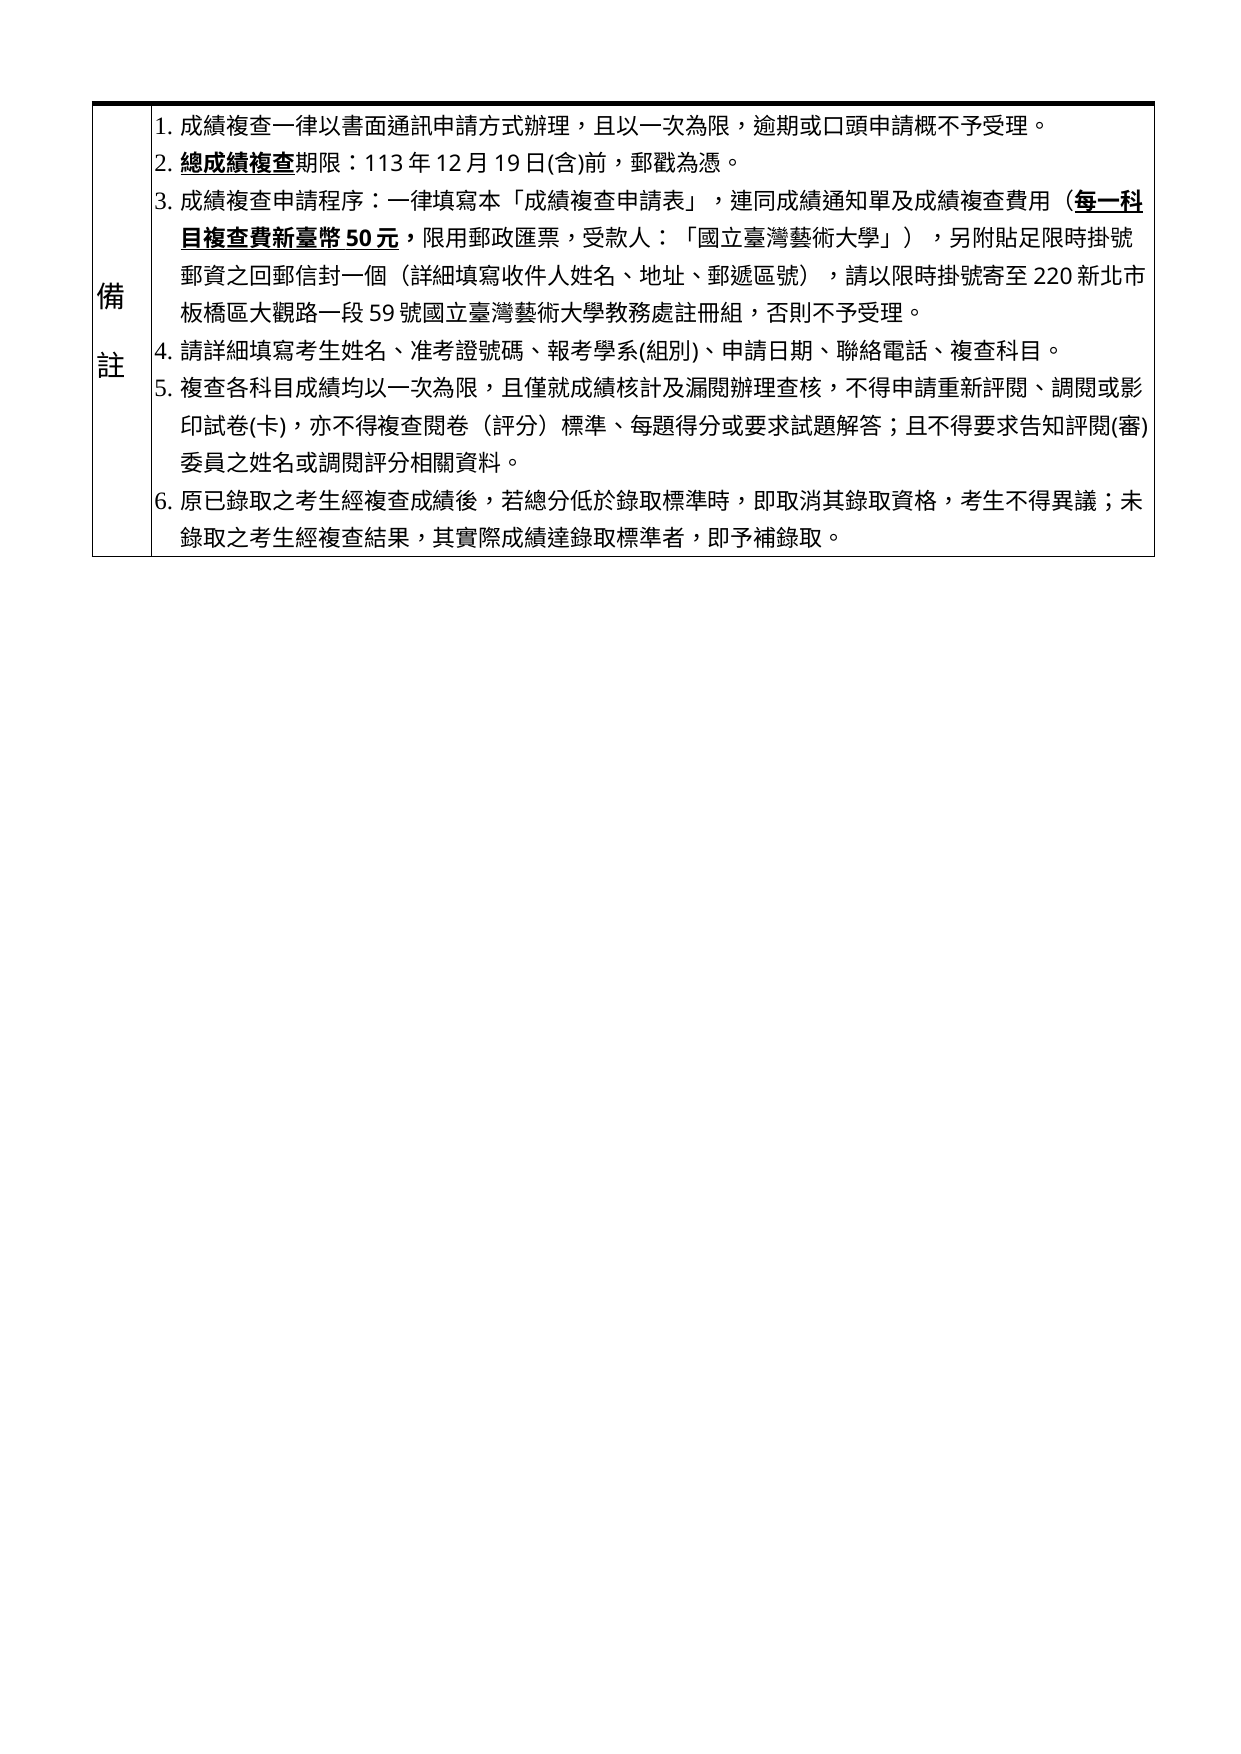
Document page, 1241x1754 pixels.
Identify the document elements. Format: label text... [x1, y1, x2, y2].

table_cell 備 註 [93, 106, 151, 556]
table_cell 成績複查一律以書面通訊申請方式辦理，且以一次為限，逾期或口頭申請概不予受理。 總成績複查期限：113年12月19日(含)前，郵戳為憑。 成績複查申請程序：一律填寫本「成績複查申請表」，連同成績通知單及成績複查費用（每一科目複查費新臺幣50元，限用郵政匯票，受款人：「國立臺灣藝術大學」），另附貼足限時掛號郵資之回郵信封一個（詳細填寫收件人姓名、地址、郵遞區號），請以限時掛號寄至220新北市板橋區大觀路一段59號國立臺灣藝術大學教務處註冊組，否則不予受理。 請詳細填寫考生姓名、准考證號碼、報考學系(組別)、申請日期、聯絡電話、複查科目。 複查各科目成績均以一次為限，且僅就成績核計及漏閱辦理查核，不得申請重新評閱、調閱或影印試卷(卡)，亦不得複查閱卷（評分）標準、每題得分或要求試題解答；且不得要求告知評閱(審)委員之姓名或調閱評分相關資料。 原已錄取之考生經複查成績後，若總分低於錄取標準時，即取消其錄取資格，考生不得異議；未錄取之考生經複查結果，其實際成績達錄取標準者，即予補錄取。 [152, 106, 1154, 556]
